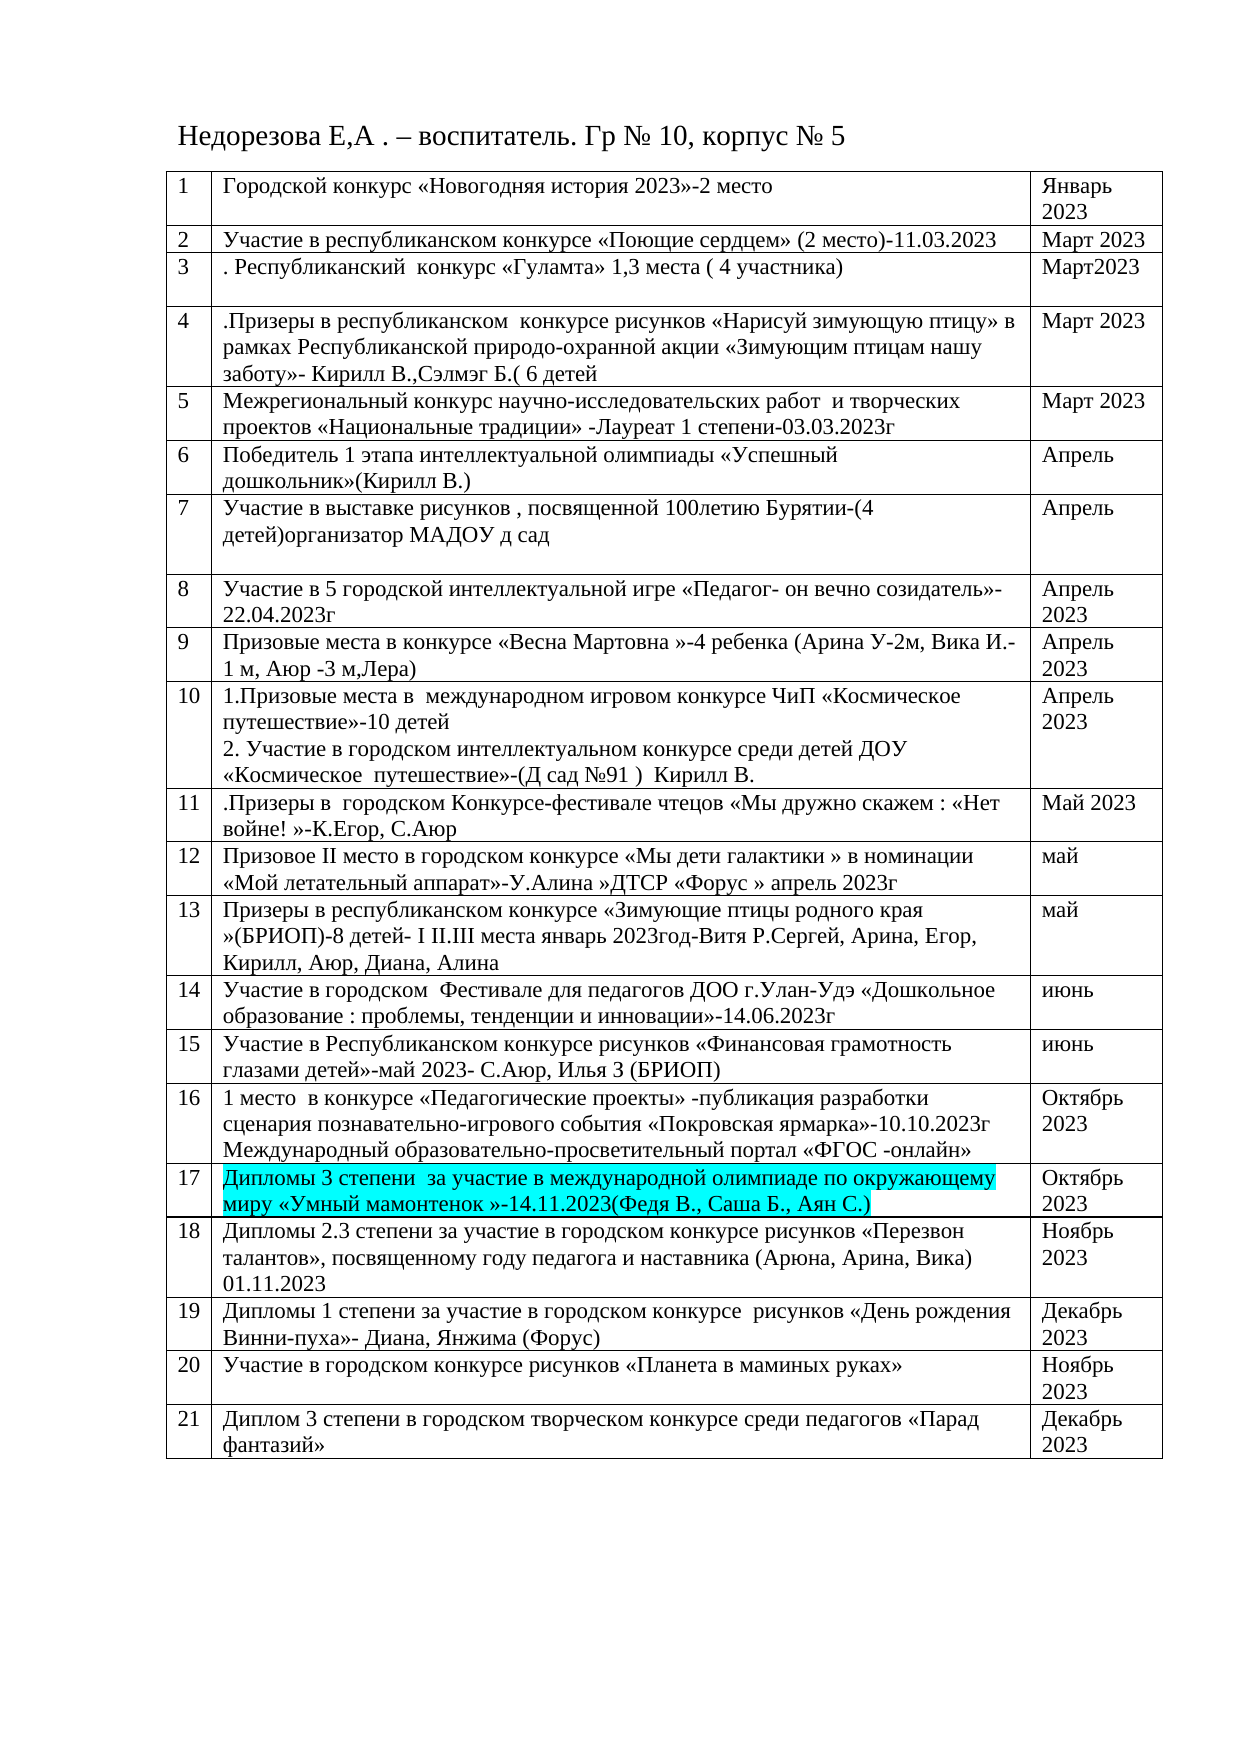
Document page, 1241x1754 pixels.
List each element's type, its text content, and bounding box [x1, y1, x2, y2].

table_cell 3 [167, 253, 211, 306]
table_cell Апрель 2023 [1031, 575, 1162, 627]
table_cell Дипломы 3 степени за участие в международной олимпиаде по окружающему миру «Умный мамонтенок »-14.11.2023(Федя В., Саша Б., Аян С.) [871, 1164, 1030, 1216]
table_cell Участие в Республиканском конкурсе рисунков «Финансовая грамотность глазами детей»-май 2023- С.Аюр, Илья З (БРИОП) [212, 1030, 1030, 1083]
table_cell Апрель 2023 [1031, 682, 1162, 787]
table_cell май [1031, 896, 1162, 975]
table_cell июнь [1031, 1030, 1162, 1083]
text Недорезова Е,А . – воспитатель. Гр № 10, корпус № 5 [177, 118, 1152, 152]
table_cell Участие в 5 городской интеллектуальной игре «Педагог- он вечно созидатель»-22.04.2023г [212, 575, 1030, 627]
table_cell Призовое II место в городском конкурсе «Мы дети галактики » в номинации «Мой летательный аппарат»-У.Алина »ДТСР «Форус » апрель 2023г [212, 842, 1030, 895]
table_cell Межрегиональный конкурс научно-исследовательских работ и творческих проектов «Национальные традиции» -Лауреат 1 степени-03.03.2023г [212, 387, 1030, 440]
table_cell 17 [167, 1164, 211, 1216]
table_cell 5 [167, 387, 211, 440]
table_cell Победитель 1 этапа интеллектуальной олимпиады «Успешный дошкольник»(Кирилл В.) [212, 441, 1030, 493]
table_cell Призеры в республиканском конкурсе «Зимующие птицы родного края »(БРИОП)-8 детей- I II.III места январь 2023год-Витя Р.Сергей, Арина, Егор, Кирилл, Аюр, Диана, Алина [212, 896, 1030, 975]
table_cell июнь [1031, 976, 1162, 1029]
table_cell Март 2023 [1031, 226, 1162, 252]
table_cell 1 место в конкурсе «Педагогические проекты» -публикация разработки сценария познавательно-игрового события «Покровская ярмарка»-10.10.2023г Международный образовательно-просветительный портал «ФГОС -онлайн» [212, 1084, 1030, 1163]
table_cell 12 [167, 842, 211, 895]
table_cell 4 [167, 307, 211, 386]
table_cell Участие в выставке рисунков , посвященной 100летию Бурятии-(4 детей)организатор МАДОУ д сад [212, 495, 1030, 573]
table_cell 6 [167, 441, 211, 493]
table_cell Участие в республиканском конкурсе «Поющие сердцем» (2 место)-11.03.2023 [212, 226, 1030, 252]
table_cell 18 [167, 1218, 211, 1297]
table_cell 20 [167, 1351, 211, 1404]
table_cell Декабрь 2023 [1031, 1298, 1162, 1350]
table_header 1 [167, 172, 211, 225]
table_cell Апрель [1031, 495, 1162, 573]
table_cell 10 [167, 682, 211, 787]
table_cell Участие в городском конкурсе рисунков «Планета в маминых руках» [212, 1351, 1030, 1404]
table_cell Дипломы 1 степени за участие в городском конкурсе рисунков «День рождения Винни-пуха»- Диана, Янжима (Форус) [212, 1298, 1030, 1350]
table_cell . Республиканский конкурс «Гуламта» 1,3 места ( 4 участника) [212, 253, 1030, 306]
table_cell Участие в городском Фестивале для педагогов ДОО г.Улан-Удэ «Дошкольное образование : проблемы, тенденции и инновации»-14.06.2023г [212, 976, 1030, 1029]
table_cell Апрель 2023 [1031, 628, 1162, 681]
table_cell Дипломы 2.3 степени за участие в городском конкурсе рисунков «Перезвон талантов», посвященному году педагога и наставника (Арюна, Арина, Вика) 01.11.2023 [212, 1218, 1030, 1297]
table_cell 7 [167, 495, 211, 573]
table_cell Октябрь 2023 [1031, 1164, 1162, 1216]
table_cell Апрель [1031, 441, 1162, 493]
table_cell Диплом 3 степени в городском творческом конкурсе среди педагогов «Парад фантазий» [212, 1405, 1030, 1458]
table_cell 1.Призовые места в международном игровом конкурсе ЧиП «Космическое путешествие»-10 детей 2. Участие в городском интеллектуальном конкурсе среди детей ДОУ «Космическое путешествие»-(Д сад №91 ) Кирилл В. [212, 682, 1030, 787]
table_cell 9 [167, 628, 211, 681]
table_cell Призовые места в конкурсе «Весна Мартовна »-4 ребенка (Арина У-2м, Вика И.-1 м, Аюр -3 м,Лера) [212, 628, 1030, 681]
table_cell 16 [167, 1084, 211, 1163]
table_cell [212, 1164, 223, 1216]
table_cell 8 [167, 575, 211, 627]
table_cell Октябрь 2023 [1031, 1084, 1162, 1163]
table_cell 11 [167, 789, 211, 841]
table_cell май [1031, 842, 1162, 895]
table_cell 2 [167, 226, 211, 252]
table_cell 19 [167, 1298, 211, 1350]
table_cell Ноябрь 2023 [1031, 1218, 1162, 1297]
table_cell Март 2023 [1031, 387, 1162, 440]
table_cell 21 [167, 1405, 211, 1458]
table_cell 14 [167, 976, 211, 1029]
table_cell Декабрь 2023 [1031, 1405, 1162, 1458]
table_cell 13 [167, 896, 211, 975]
table_cell Март 2023 [1031, 307, 1162, 386]
table_cell Ноябрь 2023 [1031, 1351, 1162, 1404]
table_cell 15 [167, 1030, 211, 1083]
table_header Городской конкурс «Новогодняя история 2023»-2 место [212, 172, 1030, 225]
table_cell Май 2023 [1031, 789, 1162, 841]
table_cell .Призеры в городском Конкурсе-фестивале чтецов «Мы дружно скажем : «Нет войне! »-К.Егор, С.Аюр [212, 789, 1030, 841]
table_header Январь 2023 [1031, 172, 1162, 225]
table_cell .Призеры в республиканском конкурсе рисунков «Нарисуй зимующую птицу» в рамках Республиканской природо-охранной акции «Зимующим птицам нашу заботу»- Кирилл В.,Сэлмэг Б.( 6 детей [212, 307, 1030, 386]
table_cell Март2023 [1031, 253, 1162, 306]
